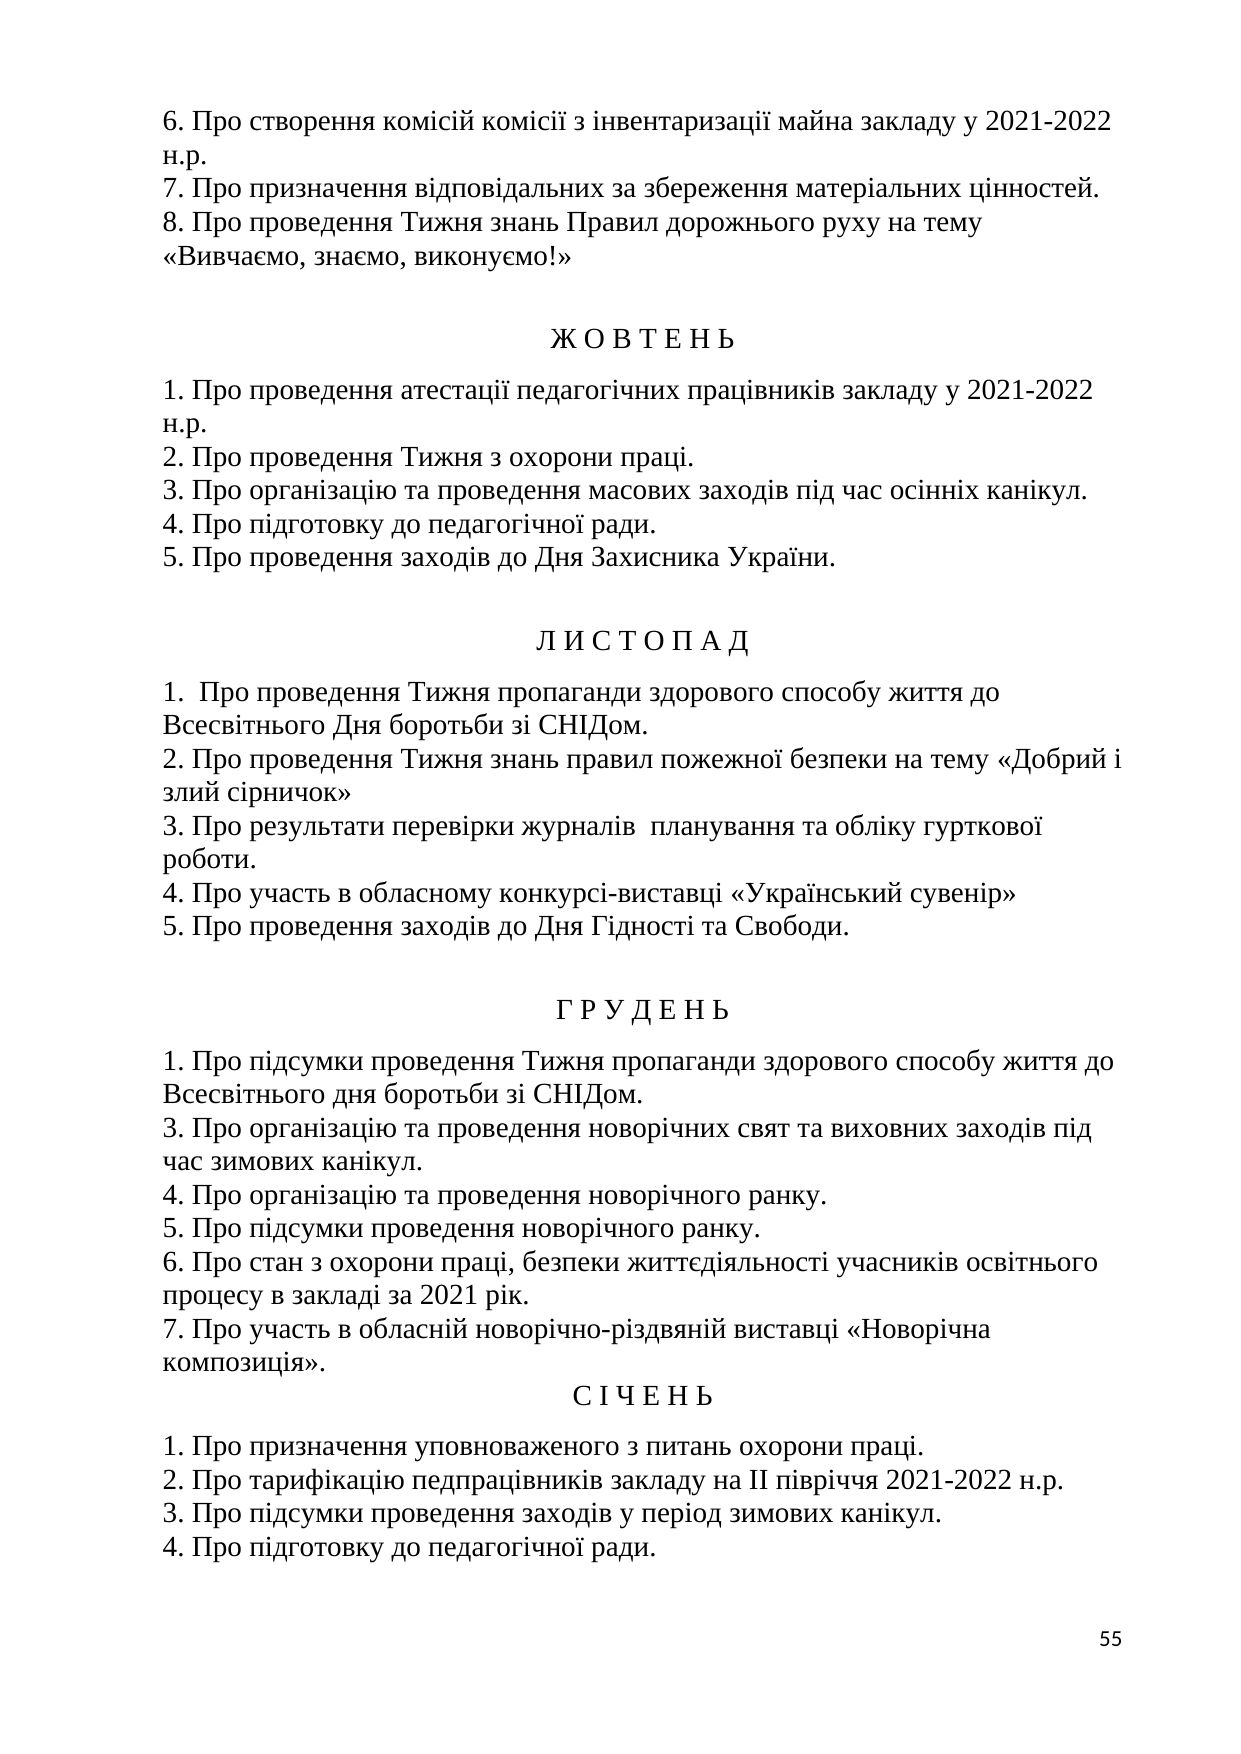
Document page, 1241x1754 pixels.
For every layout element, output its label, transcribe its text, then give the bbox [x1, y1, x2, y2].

text 2. Про проведення Тижня з охорони праці. [162, 439, 1122, 472]
text 8. Про проведення Тижня знань Правил дорожнього руху на тему «Вивчаємо, знаємо, виконуємо!» [162, 204, 1122, 271]
text 5. Про проведення заходів до Дня Захисника України. [162, 539, 1122, 573]
text 7. Про участь в обласній новорічно-різдвяній виставці «Новорічна композиція». [162, 1311, 1122, 1378]
text 3. Про підсумки проведення заходів у період зимових канікул. [162, 1495, 1122, 1529]
text 1. Про призначення уповноваженого з питань охорони праці. [162, 1428, 1122, 1462]
text С І Ч Е Н Ь [162, 1378, 1122, 1412]
text 3. Про організацію та проведення масових заходів під час осінніх канікул. [162, 472, 1122, 506]
text 6. Про створення комісій комісії з інвентаризації майна закладу у 2021-2022 н.р. [162, 103, 1122, 171]
text 4. Про участь в обласному конкурсі-виставці «Український сувенір» [162, 875, 1122, 908]
text 4. Про підготовку до педагогічної ради. [162, 1529, 1122, 1562]
text 3. Про організацію та проведення новорічних свят та виховних заходів під час зимових канікул. [162, 1110, 1122, 1177]
text 6. Про стан з охорони праці, безпеки життєдіяльності учасників освітнього процесу в закладі за 2021 рік. [162, 1244, 1122, 1311]
text 7. Про призначення відповідальних за збереження матеріальних цінностей. [162, 171, 1122, 204]
text 2. Про тарифікацію педпрацівників закладу на ІІ півріччя 2021-2022 н.р. [162, 1462, 1122, 1495]
text 1. Про підсумки проведення Тижня пропаганди здорового способу життя до Всесвітнього дня боротьби зі СНІДом. [162, 1043, 1122, 1110]
text 1. Про проведення Тижня пропаганди здорового способу життя до Всесвітнього Дня боротьби зі СНІДом. [162, 674, 1122, 741]
text 4. Про підготовку до педагогічної ради. [162, 506, 1122, 539]
text Л И С Т О П А Д [162, 623, 1122, 657]
text 5. Про підсумки проведення новорічного ранку. [162, 1210, 1122, 1244]
text Г Р У Д Е Н Ь [162, 992, 1122, 1026]
text 5. Про проведення заходів до Дня Гідності та Свободи. [162, 908, 1122, 942]
text 2. Про проведення Тижня знань правил пожежної безпеки на тему «Добрий і злий сірничок» [162, 741, 1122, 808]
text 1. Про проведення атестації педагогічних працівників закладу у 2021-2022 н.р. [162, 372, 1122, 439]
text 4. Про організацію та проведення новорічного ранку. [162, 1177, 1122, 1210]
text Ж О В Т Е Н Ь [162, 321, 1122, 355]
text 3. Про результати перевірки журналів планування та обліку гурткової роботи. [162, 808, 1122, 875]
